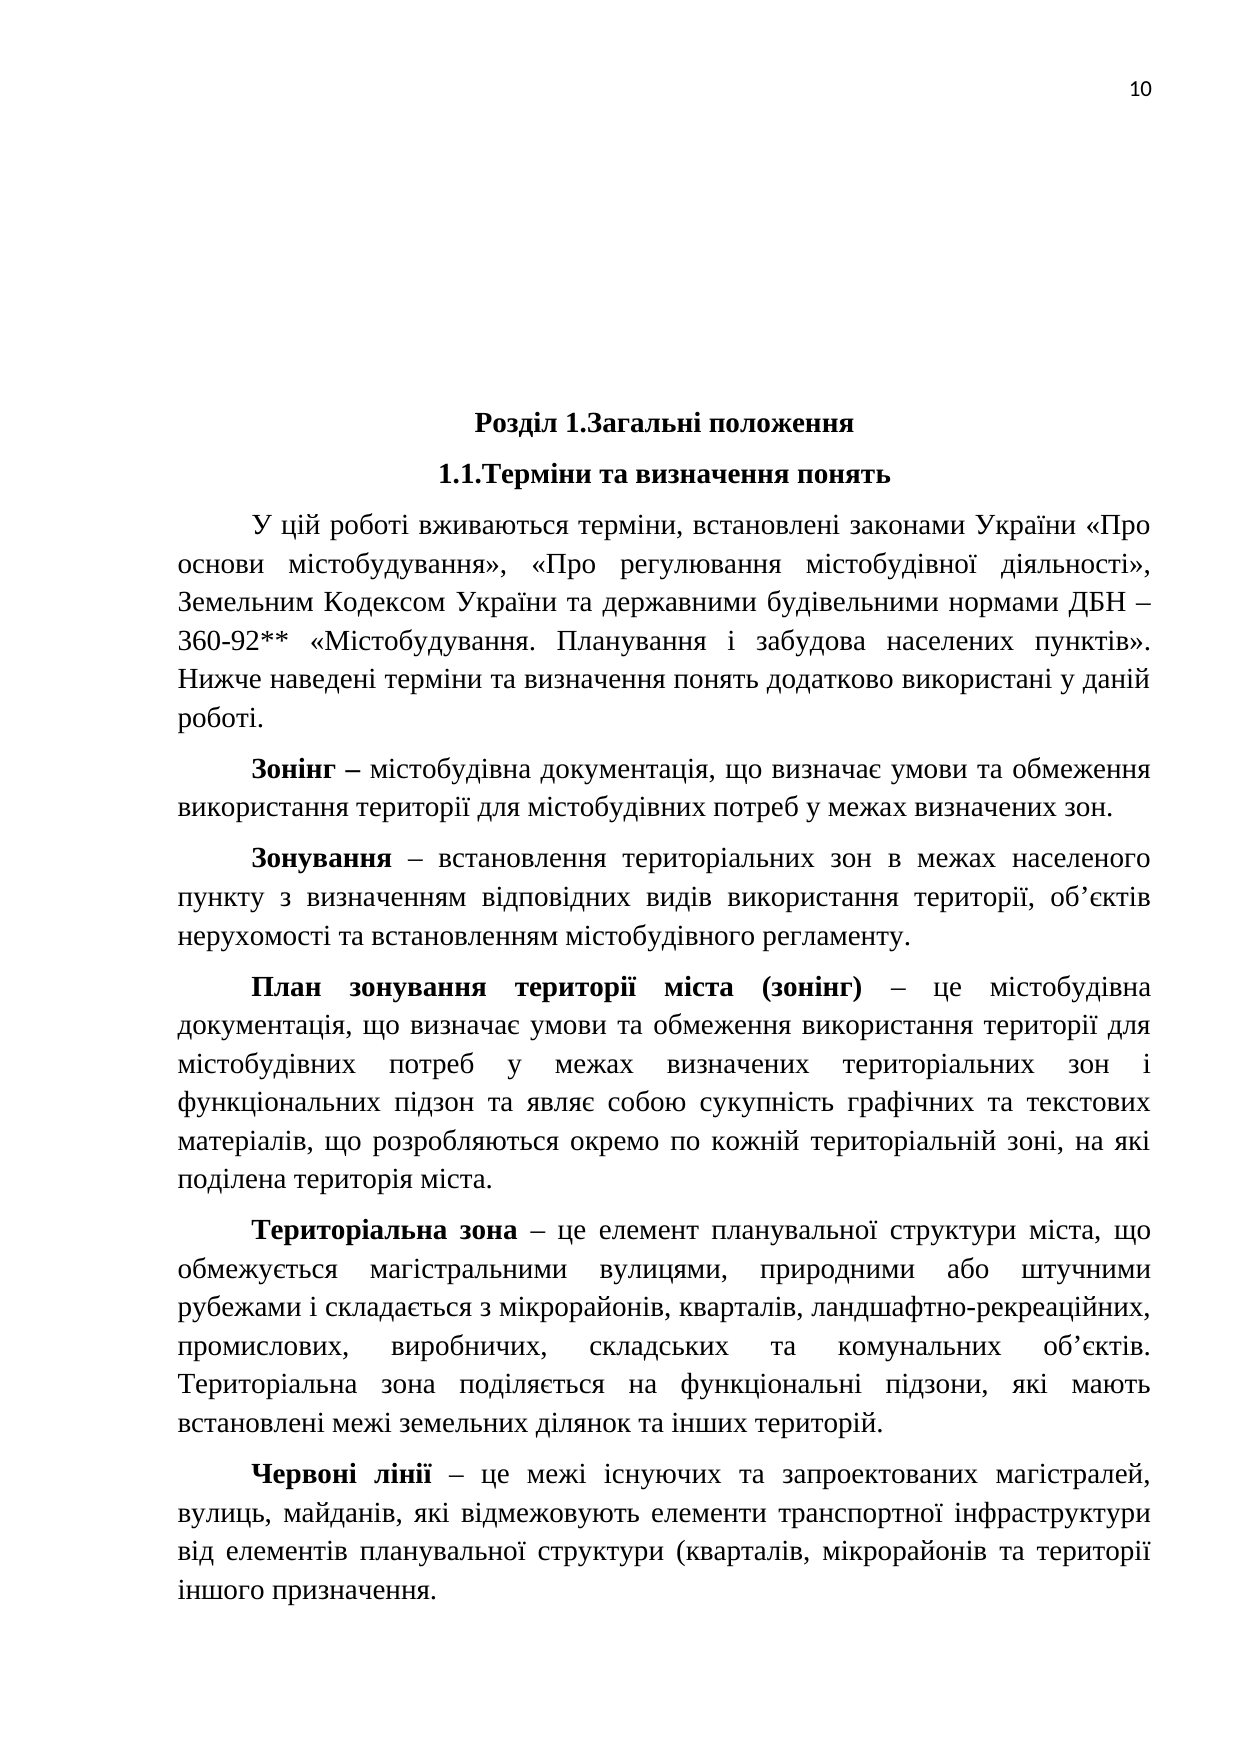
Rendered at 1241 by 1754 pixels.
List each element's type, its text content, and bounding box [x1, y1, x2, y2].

text План зонування території міста (зонінг) – це містобудівна документація, що визначає умови та обмеження використання території для містобудівних потреб у межах визначених територіальних зон і функціональних підзон та являє собою сукупність графічних та текстових матеріалів, що розробляються окремо по кожній територіальній зоні, на які поділена територія міста. [177, 969, 1152, 1195]
text Зонування – встановлення територіальних зон в межах населеного пункту з визначенням відповідних видів використання території, об’єктів нерухомості та встановленням містобудівного регламенту. [177, 841, 1152, 951]
text У цій роботі вживаються терміни, встановлені законами України «Про основи містобудування», «Про регулювання містобудівної діяльності», Земельним Кодексом України та державними будівельними нормами ДБН – 360-92** «Містобудування. Планування і забудова населених пунктів». Нижче наведені терміни та визначення понять додатково використані у даній роботі. [177, 507, 1152, 733]
text Зонінг – містобудівна документація, що визначає умови та обмеження використання території для містобудівних потреб у межах визначених зон. [177, 751, 1152, 823]
subtitle Розділ 1.Загальні положення [177, 405, 1152, 439]
subtitle 1.1.Терміни та визначення понять [177, 456, 1152, 490]
text Червоні лінії – це межі існуючих та запроектованих магістралей, вулиць, майданів, які відмежовують елементи транспортної інфраструктури від елементів планувальної структури (кварталів, мікрорайонів та території іншого призначення. [177, 1456, 1152, 1605]
text Територіальна зона – це елемент планувальної структури міста, що обмежується магістральними вулицями, природними або штучними рубежами і складається з мікрорайонів, кварталів, ландшафтно-рекреаційних, промислових, виробничих, складських та комунальних об’єктів. Територіальна зона поділяється на функціональні підзони, які мають встановлені межі земельних ділянок та інших територій. [177, 1212, 1152, 1439]
